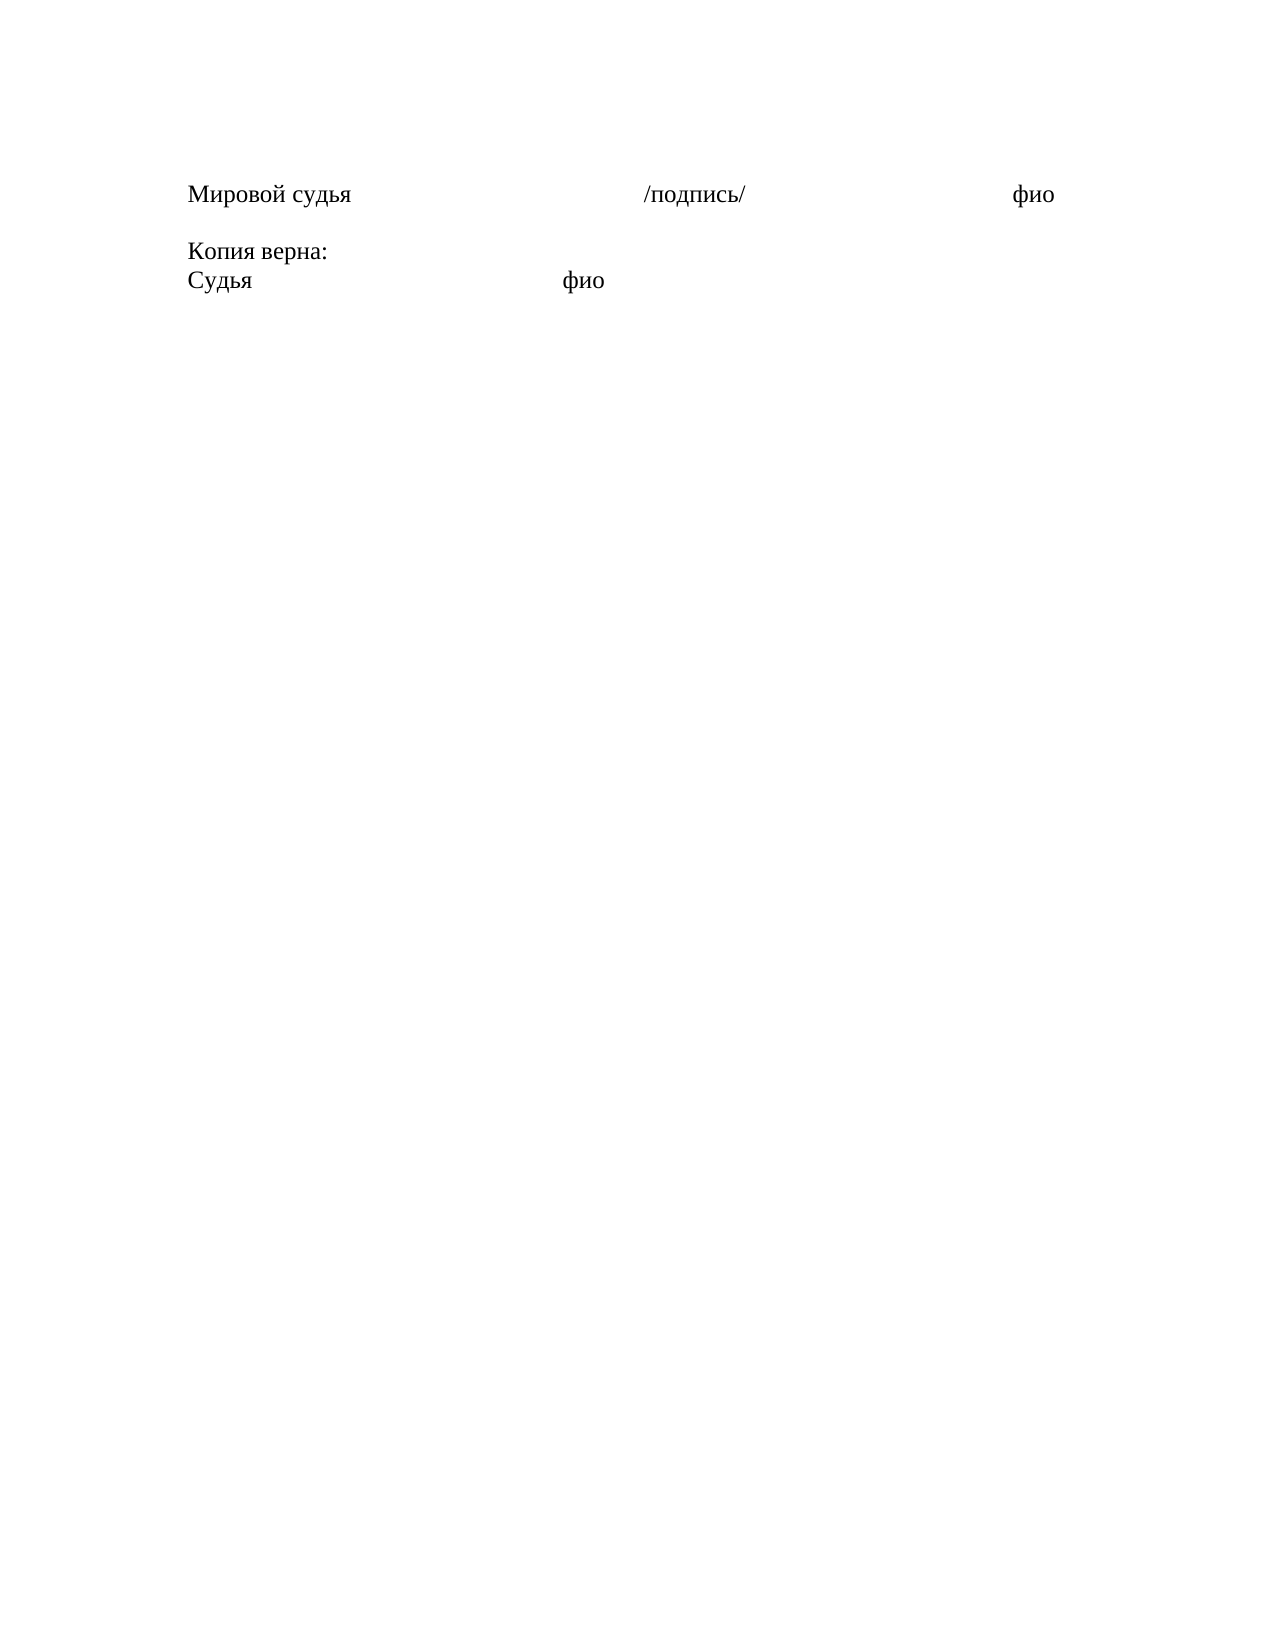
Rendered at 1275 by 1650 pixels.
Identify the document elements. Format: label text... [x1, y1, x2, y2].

text Судья фио [187, 265, 1087, 294]
text Копия верна: [187, 236, 1087, 265]
text Мировой судья /подпись/ фио [187, 179, 1087, 207]
